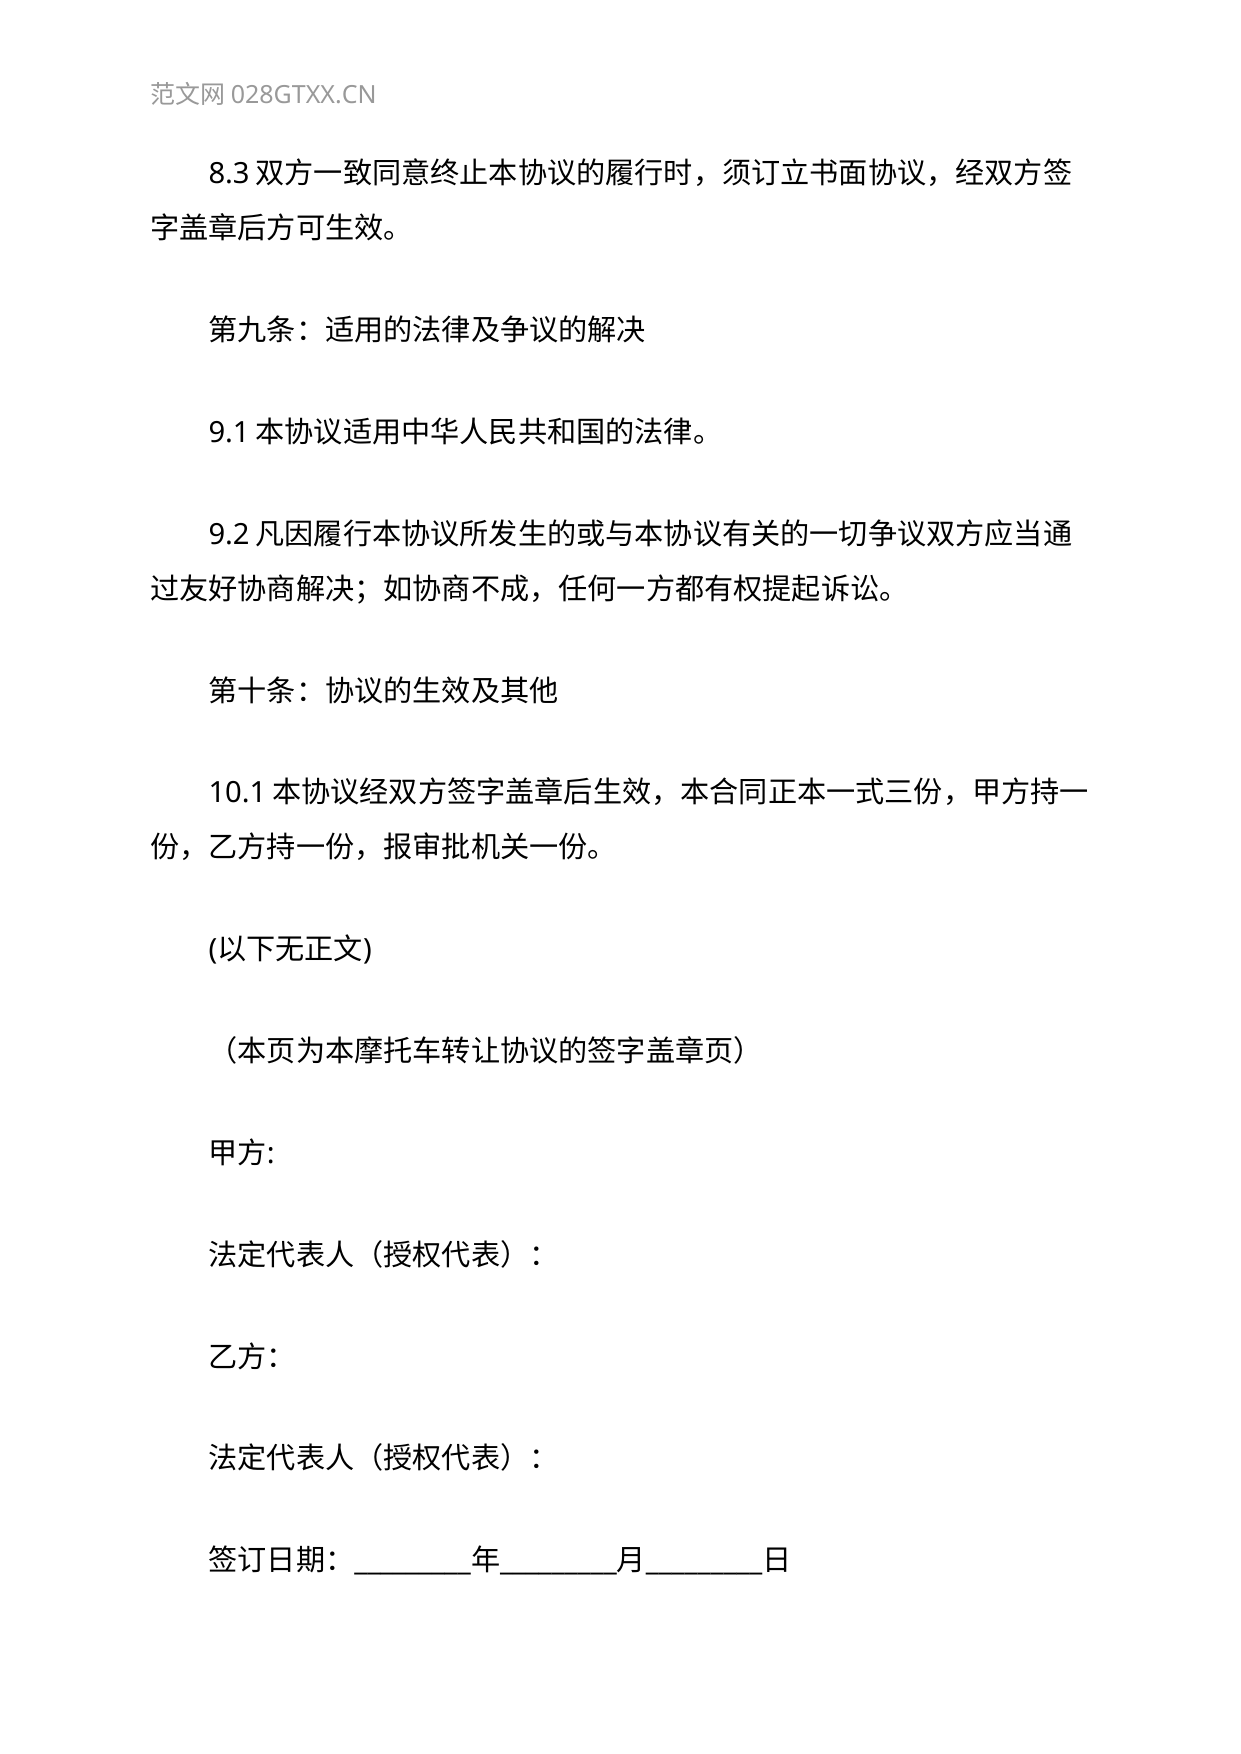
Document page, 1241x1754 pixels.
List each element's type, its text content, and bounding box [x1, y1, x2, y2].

text 第十条：协议的生效及其他 [150, 667, 1090, 709]
text 10.1本协议经双方签字盖章后生效，本合同正本一式三份，甲方持一份，乙方持一份，报审批机关一份。 [150, 769, 1090, 866]
text 9.1本协议适用中华人民共和国的法律。 [150, 408, 1090, 451]
text 8.3双方一致同意终止本协议的履行时，须订立书面协议，经双方签字盖章后方可生效。 [150, 150, 1090, 247]
text 法定代表人（授权代表）： [150, 1232, 1090, 1274]
text (以下无正文) [150, 926, 1090, 968]
text 9.2凡因履行本协议所发生的或与本协议有关的一切争议双方应当通过友好协商解决；如协商不成，任何一方都有权提起诉讼。 [150, 511, 1090, 608]
text 签订日期：_________年_________月_________日 [150, 1537, 1090, 1579]
text 乙方： [150, 1333, 1090, 1376]
text 甲方: [150, 1129, 1090, 1172]
text 法定代表人（授权代表）： [150, 1435, 1090, 1477]
text （本页为本摩托车转让协议的签字盖章页） [150, 1028, 1090, 1070]
text 第九条：适用的法律及争议的解决 [150, 307, 1090, 349]
